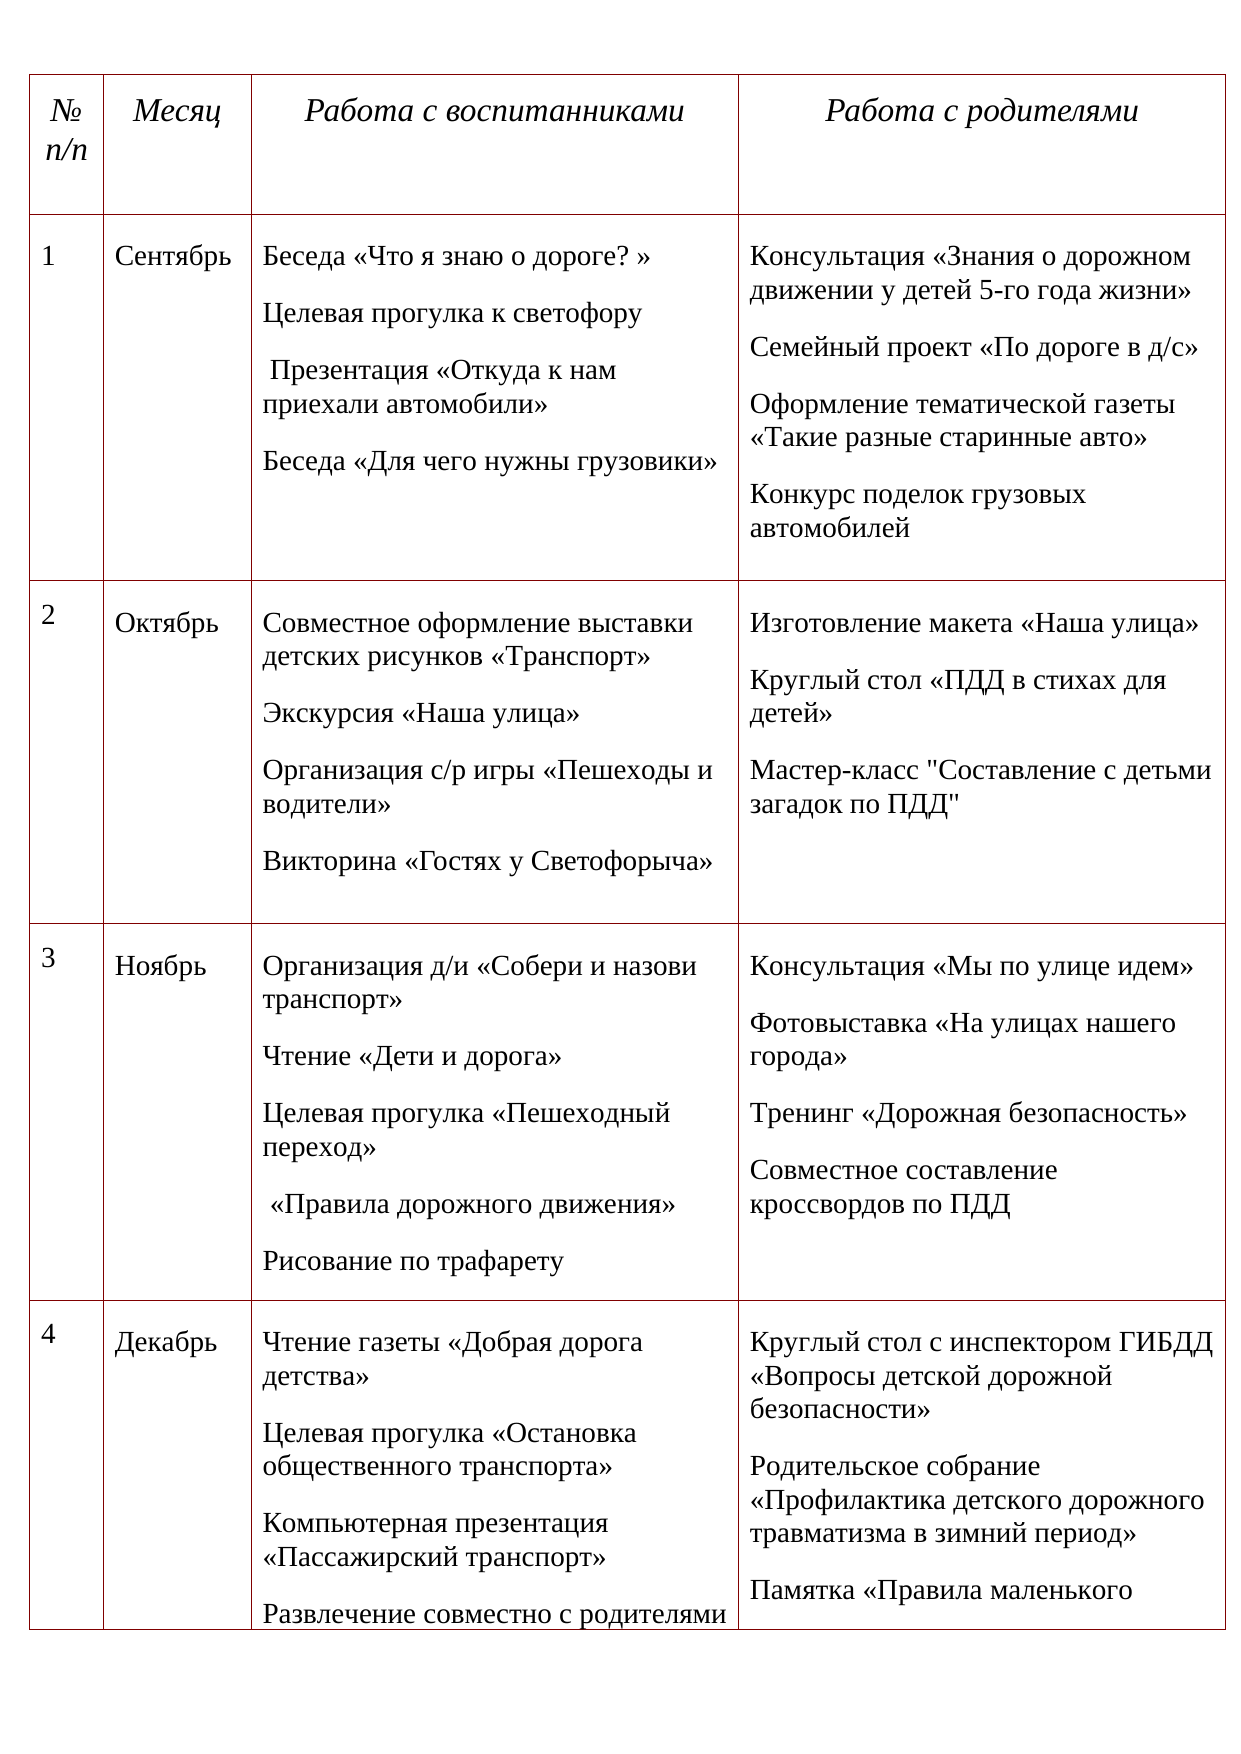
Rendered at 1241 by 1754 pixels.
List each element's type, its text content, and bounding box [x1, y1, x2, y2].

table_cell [739, 1301, 1225, 1629]
table_cell Декабрь [104, 1301, 251, 1629]
table_header Работа с воспитанниками [252, 75, 738, 214]
table_cell Изготовление макета «Наша улица» Круглый стол «ПДД в стихах для детей» Мастер-класс "Составление с детьми загадок по ПДД" [739, 581, 1225, 923]
table_cell Организация д/и «Собери и назови транспорт» Чтение «Дети и дорога» Целевая прогулка «Пешеходный переход» «Правила дорожного движения» Рисование по трафарету [252, 924, 738, 1300]
table_cell Сентябрь [104, 215, 251, 580]
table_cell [252, 1301, 738, 1629]
table_cell Октябрь [104, 581, 251, 923]
table_cell 3 [30, 924, 103, 1300]
table_cell Совместное оформление выставки детских рисунков «Транспорт» Экскурсия «Наша улица» Организация с/р игры «Пешеходы и водители» Викторина «Гостях у Светофорыча» [252, 581, 738, 923]
table_header № п/п [30, 75, 103, 214]
table_header Работа с родителями [739, 75, 1225, 214]
table_cell 1 [30, 215, 103, 580]
table_cell Беседа «Что я знаю о дороге? » Целевая прогулка к светофору Презентация «Откуда к нам приехали автомобили» Беседа «Для чего нужны грузовики» [252, 215, 738, 580]
table_header Месяц [104, 75, 251, 214]
table_cell Ноябрь [104, 924, 251, 1300]
table_cell Консультация «Знания о дорожном движении у детей 5-го года жизни» Семейный проект «По дороге в д/с» Оформление тематической газеты «Такие разные старинные авто» Конкурс поделок грузовых автомобилей [739, 215, 1225, 580]
table_cell Консультация «Мы по улице идем» Фотовыставка «На улицах нашего города» Тренинг «Дорожная безопасность» Совместное составление кроссвордов по ПДД [739, 924, 1225, 1300]
table_cell 4 [30, 1301, 103, 1629]
table_cell 2 [30, 581, 103, 923]
